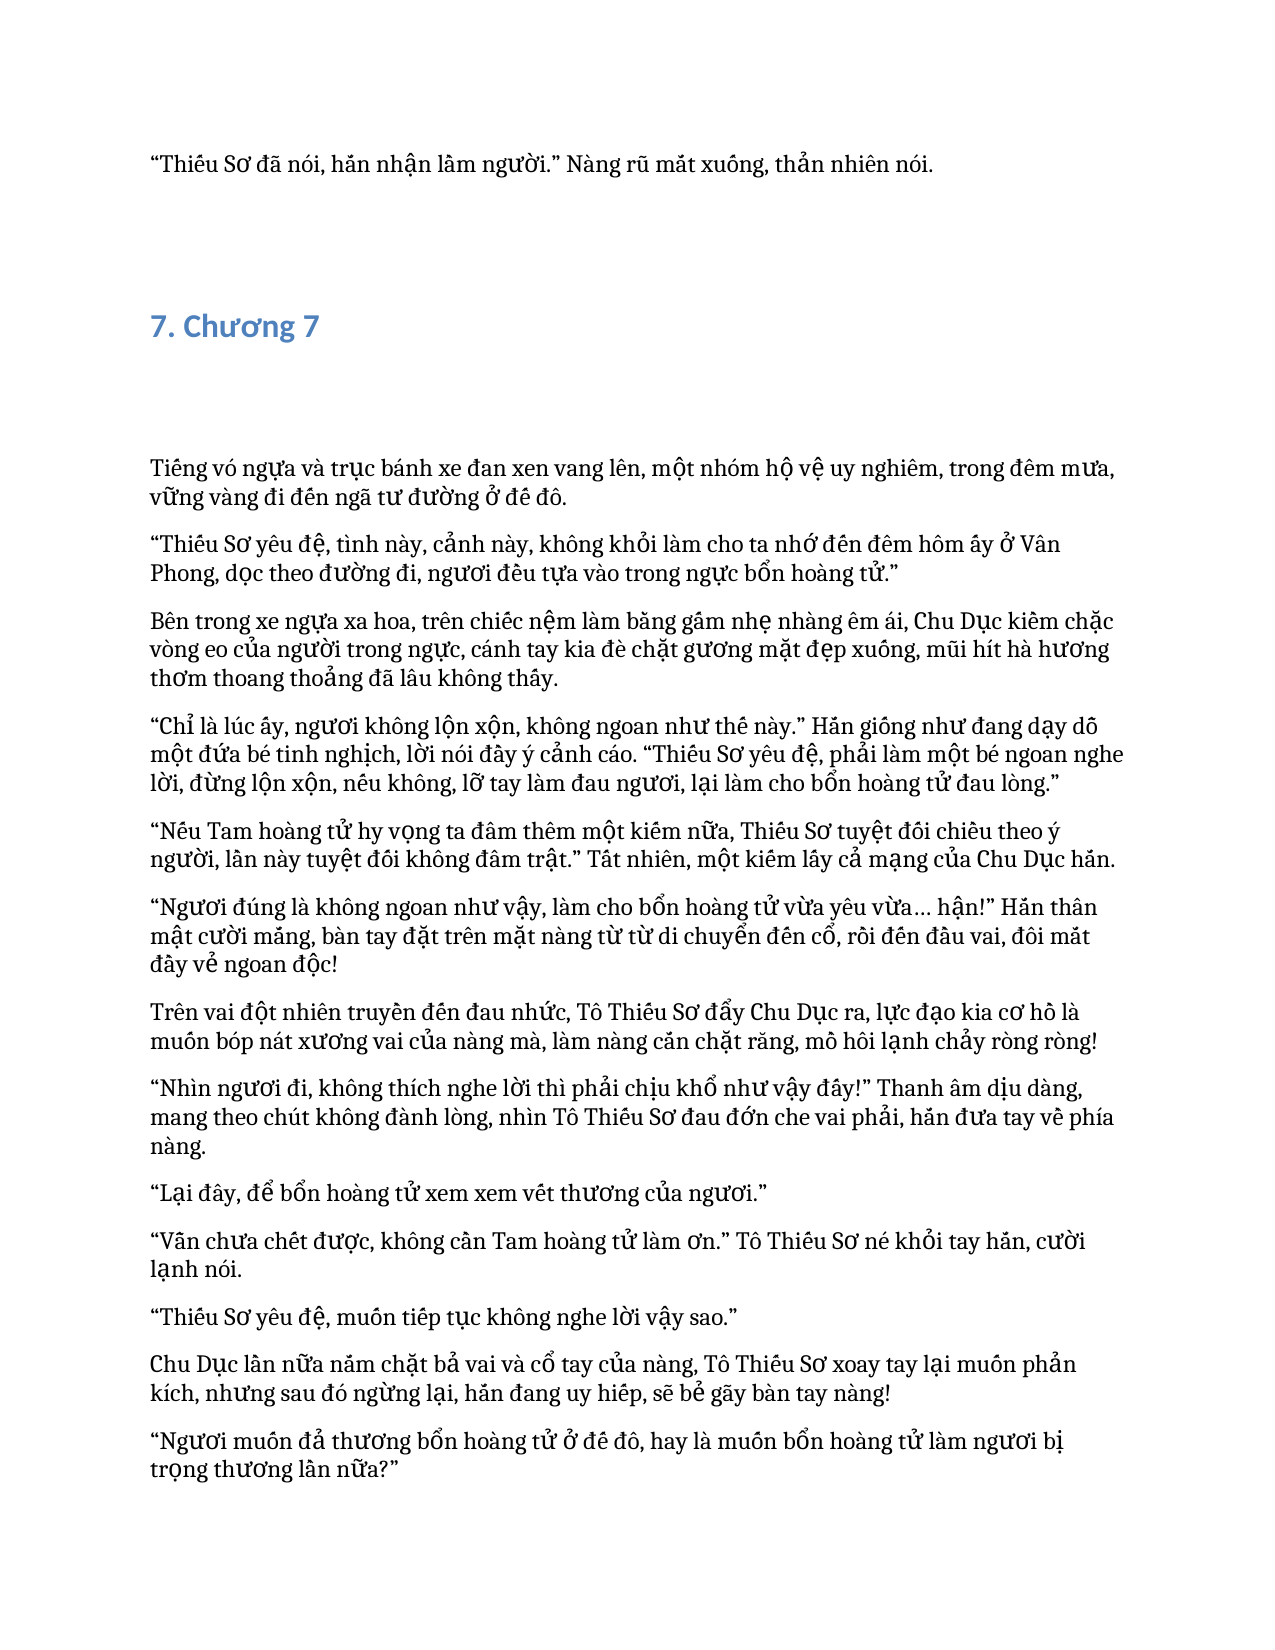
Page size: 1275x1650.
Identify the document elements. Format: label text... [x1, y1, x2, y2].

text “Ngươi muốn đả thương bổn hoàng tử ở đế đô, hay là muốn bổn hoàng tử làm ngươi bị trọng thương lần nữa?” [150, 1427, 1125, 1484]
text “Chỉ là lúc ấy, ngươi không lộn xộn, không ngoan như thế này.” Hắn giống như đang dạy dỗ một đứa bé tinh nghịch, lời nói đầy ý cảnh cáo. “Thiếu Sơ yêu đệ, phải làm một bé ngoan nghe lời, đừng lộn xộn, nếu không, lỡ tay làm đau ngươi, lại làm cho bổn hoàng tử đau lòng.” [150, 712, 1125, 798]
text “Thiếu Sơ yêu đệ, tình này, cảnh này, không khỏi làm cho ta nhớ đến đêm hôm ấy ở Vân Phong, dọc theo đường đi, ngươi đều tựa vào trong ngực bổn hoàng tử.” [150, 530, 1125, 588]
text “Thiếu Sơ yêu đệ, muốn tiếp tục không nghe lời vậy sao.” [150, 1303, 1125, 1332]
text “Ngươi đúng là không ngoan như vậy, làm cho bổn hoàng tử vừa yêu vừa… hận!” Hắn thân mật cười mắng, bàn tay đặt trên mặt nàng từ từ di chuyển đến cổ, rồi đến đầu vai, đôi mắt đầy vẻ ngoan độc! [150, 893, 1125, 979]
text “Nhìn ngươi đi, không thích nghe lời thì phải chịu khổ như vậy đấy!” Thanh âm dịu dàng, mang theo chút không đành lòng, nhìn Tô Thiếu Sơ đau đớn che vai phải, hắn đưa tay về phía nàng. [150, 1074, 1125, 1160]
text “Vẫn chưa chết được, không cần Tam hoàng tử làm ơn.” Tô Thiếu Sơ né khỏi tay hắn, cười lạnh nói. [150, 1227, 1125, 1284]
text Bên trong xe ngựa xa hoa, trên chiếc nệm làm bằng gấm nhẹ nhàng êm ái, Chu Dục kiềm chặc vòng eo của người trong ngực, cánh tay kia đè chặt gương mặt đẹp xuống, mũi hít hà hương thơm thoang thoảng đã lâu không thấy. [150, 607, 1125, 693]
subtitle 7. Chương 7 [150, 304, 1125, 345]
text “Nếu Tam hoàng tử hy vọng ta đâm thêm một kiếm nữa, Thiếu Sơ tuyệt đối chiều theo ý người, lần này tuyệt đối không đâm trật.” Tất nhiên, một kiếm lấy cả mạng của Chu Dục hắn. [150, 817, 1125, 874]
text Trên vai đột nhiên truyền đến đau nhức, Tô Thiếu Sơ đẩy Chu Dục ra, lực đạo kia cơ hồ là muốn bóp nát xương vai của nàng mà, làm nàng cắn chặt răng, mồ hôi lạnh chảy ròng ròng! [150, 998, 1125, 1055]
text Tiếng vó ngựa và trục bánh xe đan xen vang lên, một nhóm hộ vệ uy nghiêm, trong đêm mưa, vững vàng đi đến ngã tư đường ở đế đô. [150, 454, 1125, 512]
text Chu Dục lần nữa nắm chặt bả vai và cổ tay của nàng, Tô Thiếu Sơ xoay tay lại muốn phản kích, nhưng sau đó ngừng lại, hắn đang uy hiếp, sẽ bẻ gãy bàn tay nàng! [150, 1350, 1125, 1408]
text “Lại đây, để bổn hoàng tử xem xem vết thương của ngươi.” [150, 1179, 1125, 1208]
text “Thiếu Sơ đã nói, hắn nhận lầm người.” Nàng rũ mắt xuống, thản nhiên nói. [150, 150, 1125, 179]
